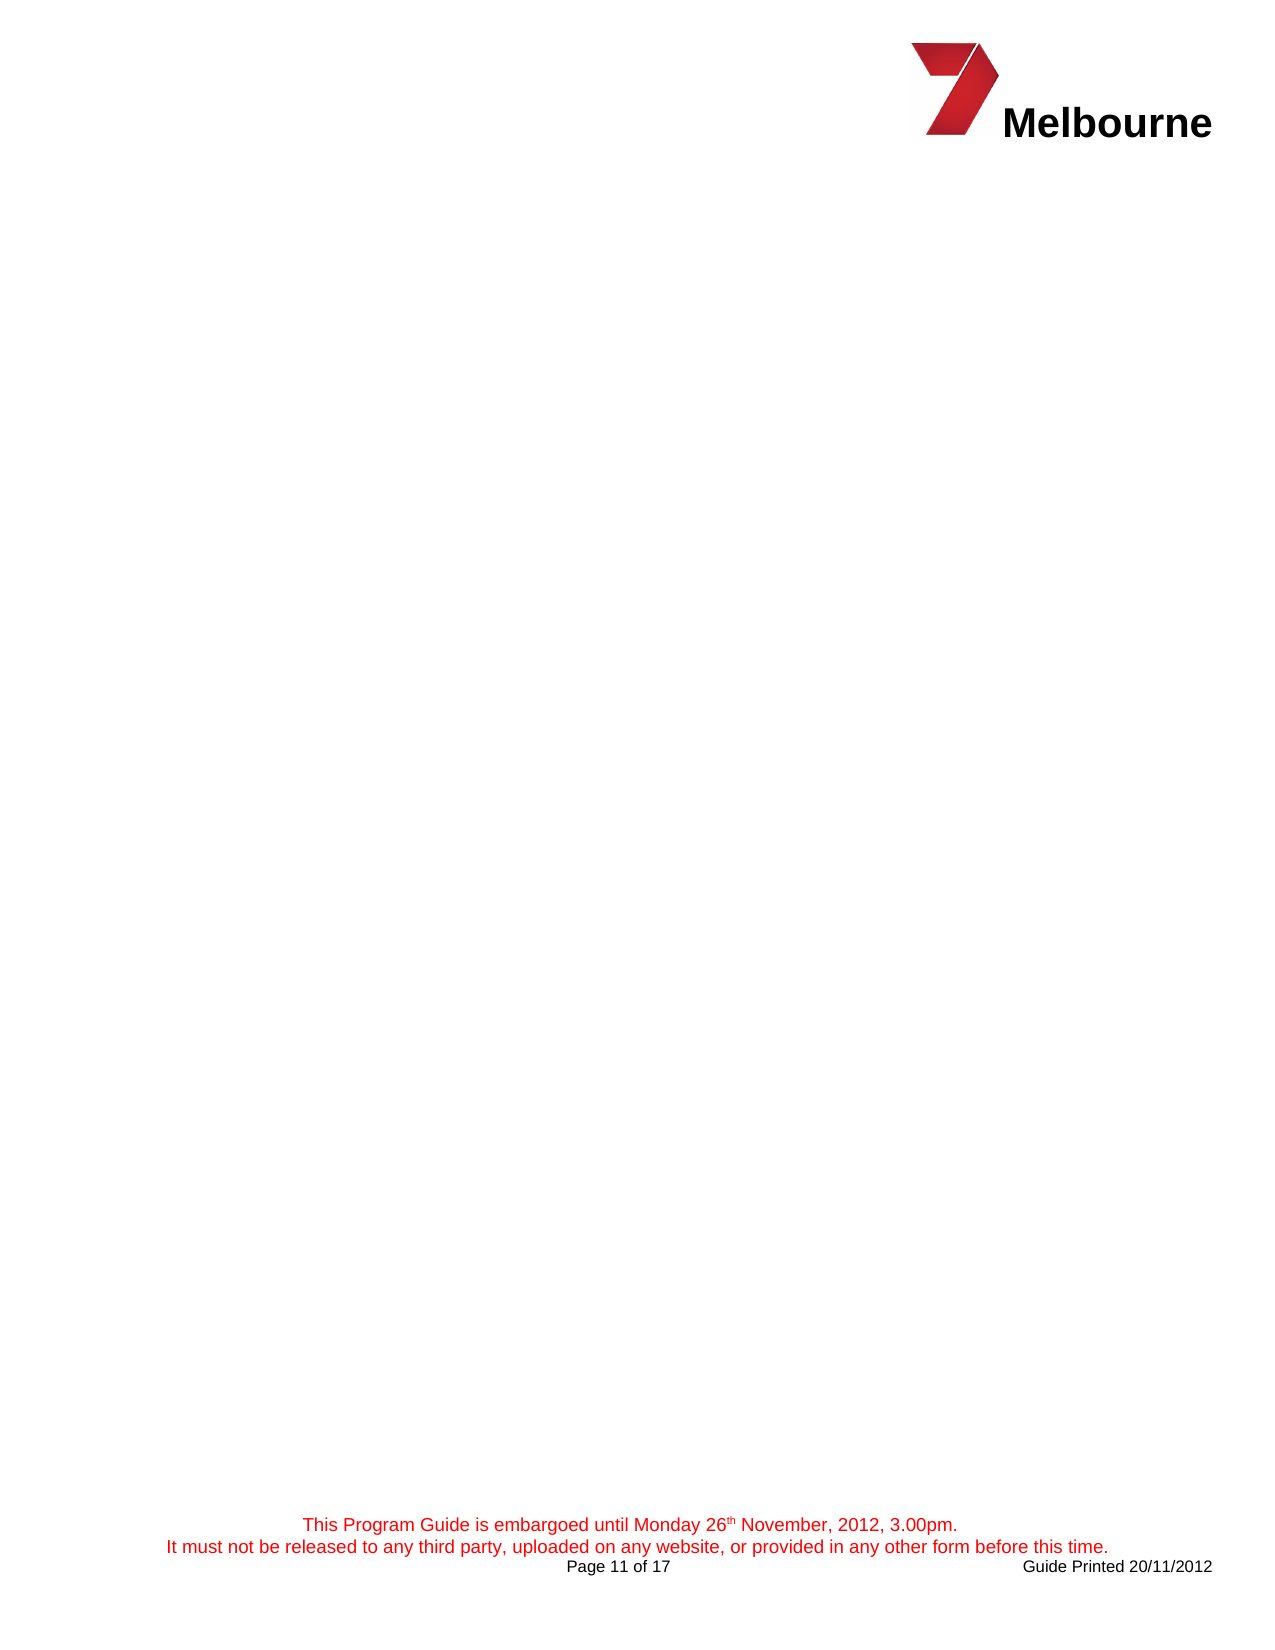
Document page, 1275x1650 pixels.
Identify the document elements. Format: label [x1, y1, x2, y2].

picture [909, 41, 1002, 137]
